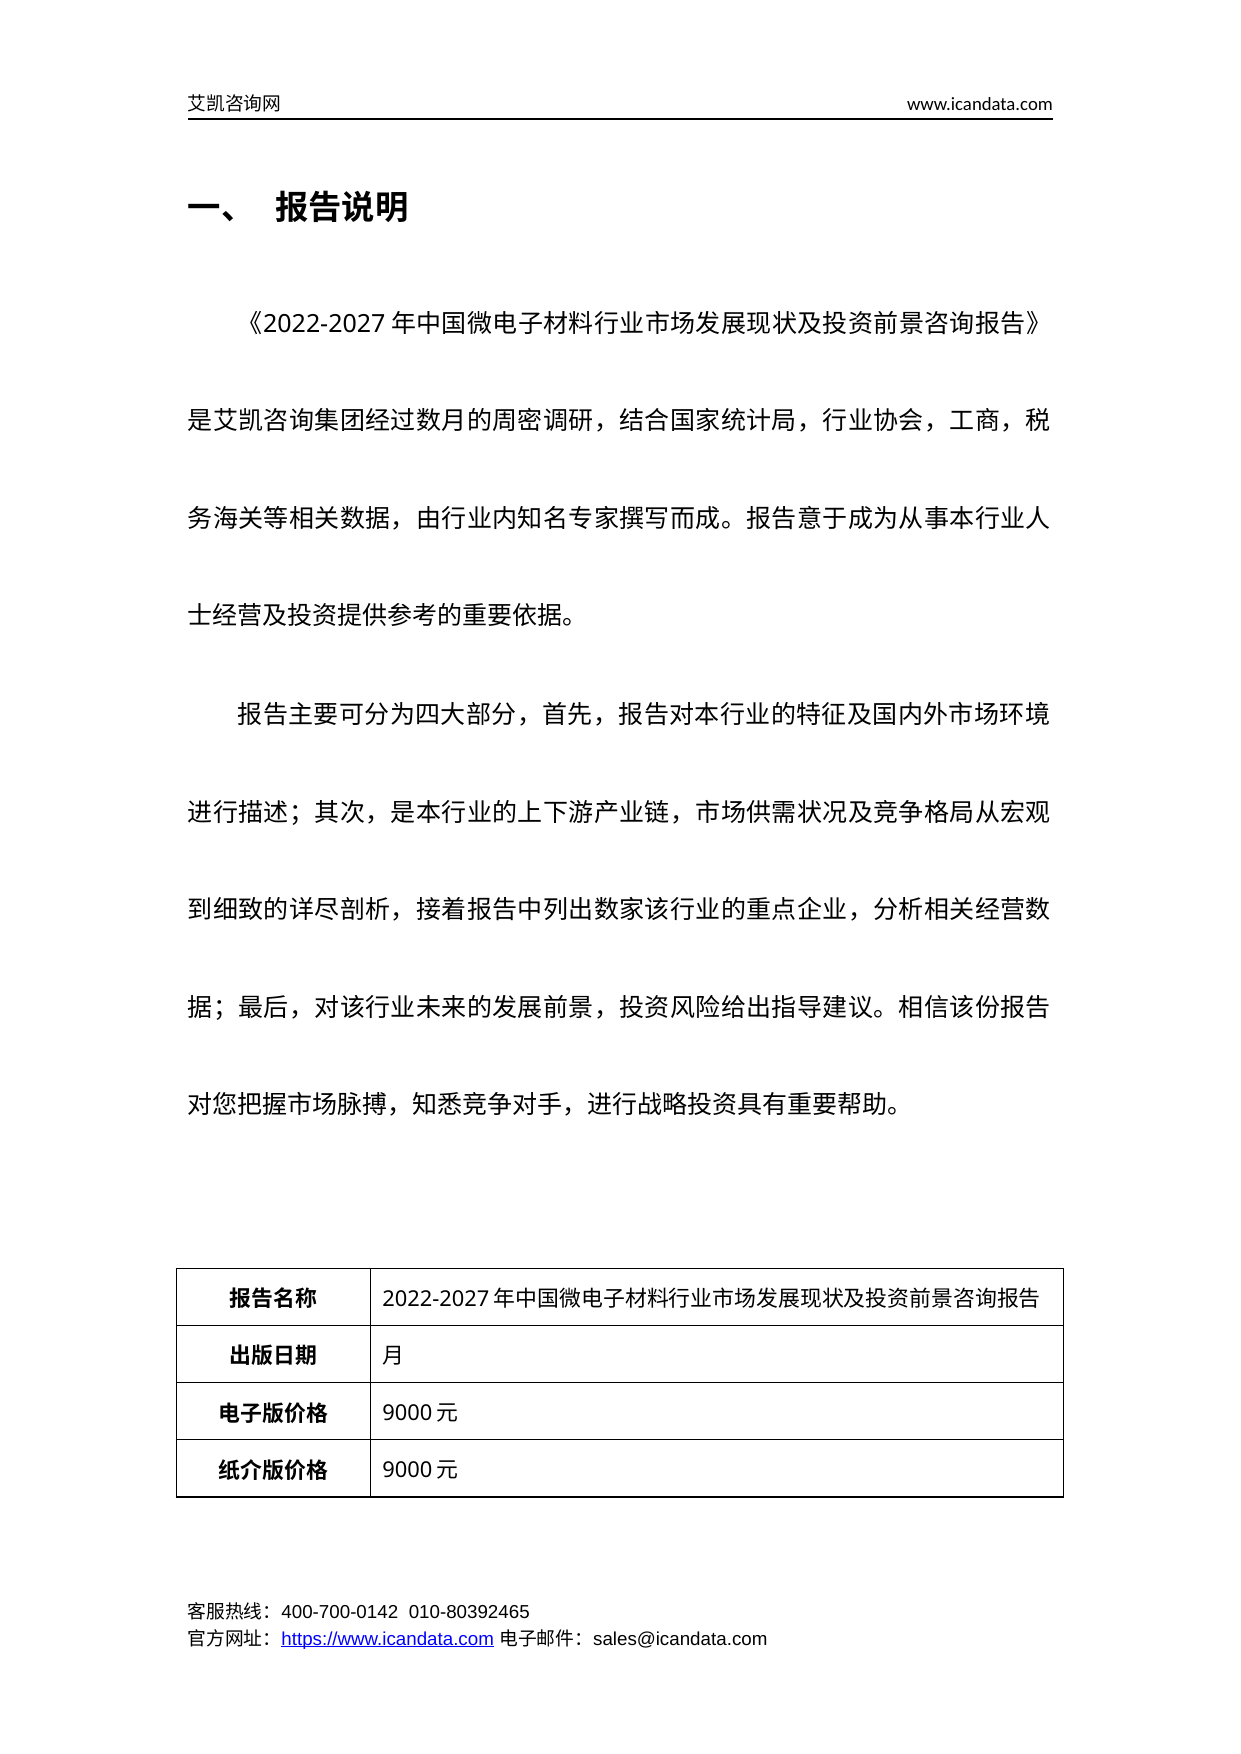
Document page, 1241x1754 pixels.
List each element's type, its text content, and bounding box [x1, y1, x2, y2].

subtitle 报告说明 [187, 172, 1053, 237]
table_cell 纸介版价格 [177, 1440, 370, 1496]
table_header 报告名称 [177, 1269, 370, 1325]
table_cell 电子版价格 [177, 1383, 370, 1439]
table_cell 9000元 [371, 1383, 1063, 1439]
text 《2022-2027年中国微电子材料行业市场发展现状及投资前景咨询报告》是艾凯咨询集团经过数月的周密调研，结合国家统计局，行业协会，工商，税务海关等相关数据，由行业内知名专家撰写而成。报告意于成为从事本行业人士经营及投资提供参考的重要依据。 [187, 289, 1053, 646]
table_cell 月 [371, 1326, 1063, 1382]
text 报告主要可分为四大部分，首先，报告对本行业的特征及国内外市场环境进行描述；其次，是本行业的上下游产业链，市场供需状况及竞争格局从宏观到细致的详尽剖析，接着报告中列出数家该行业的重点企业，分析相关经营数据；最后，对该行业未来的发展前景，投资风险给出指导建议。相信该份报告对您把握市场脉搏，知悉竞争对手，进行战略投资具有重要帮助。 [187, 681, 1053, 1136]
table_cell 出版日期 [177, 1326, 370, 1382]
table_cell 9000元 [371, 1440, 1063, 1496]
table_header 2022-2027年中国微电子材料行业市场发展现状及投资前景咨询报告 [371, 1269, 1063, 1325]
